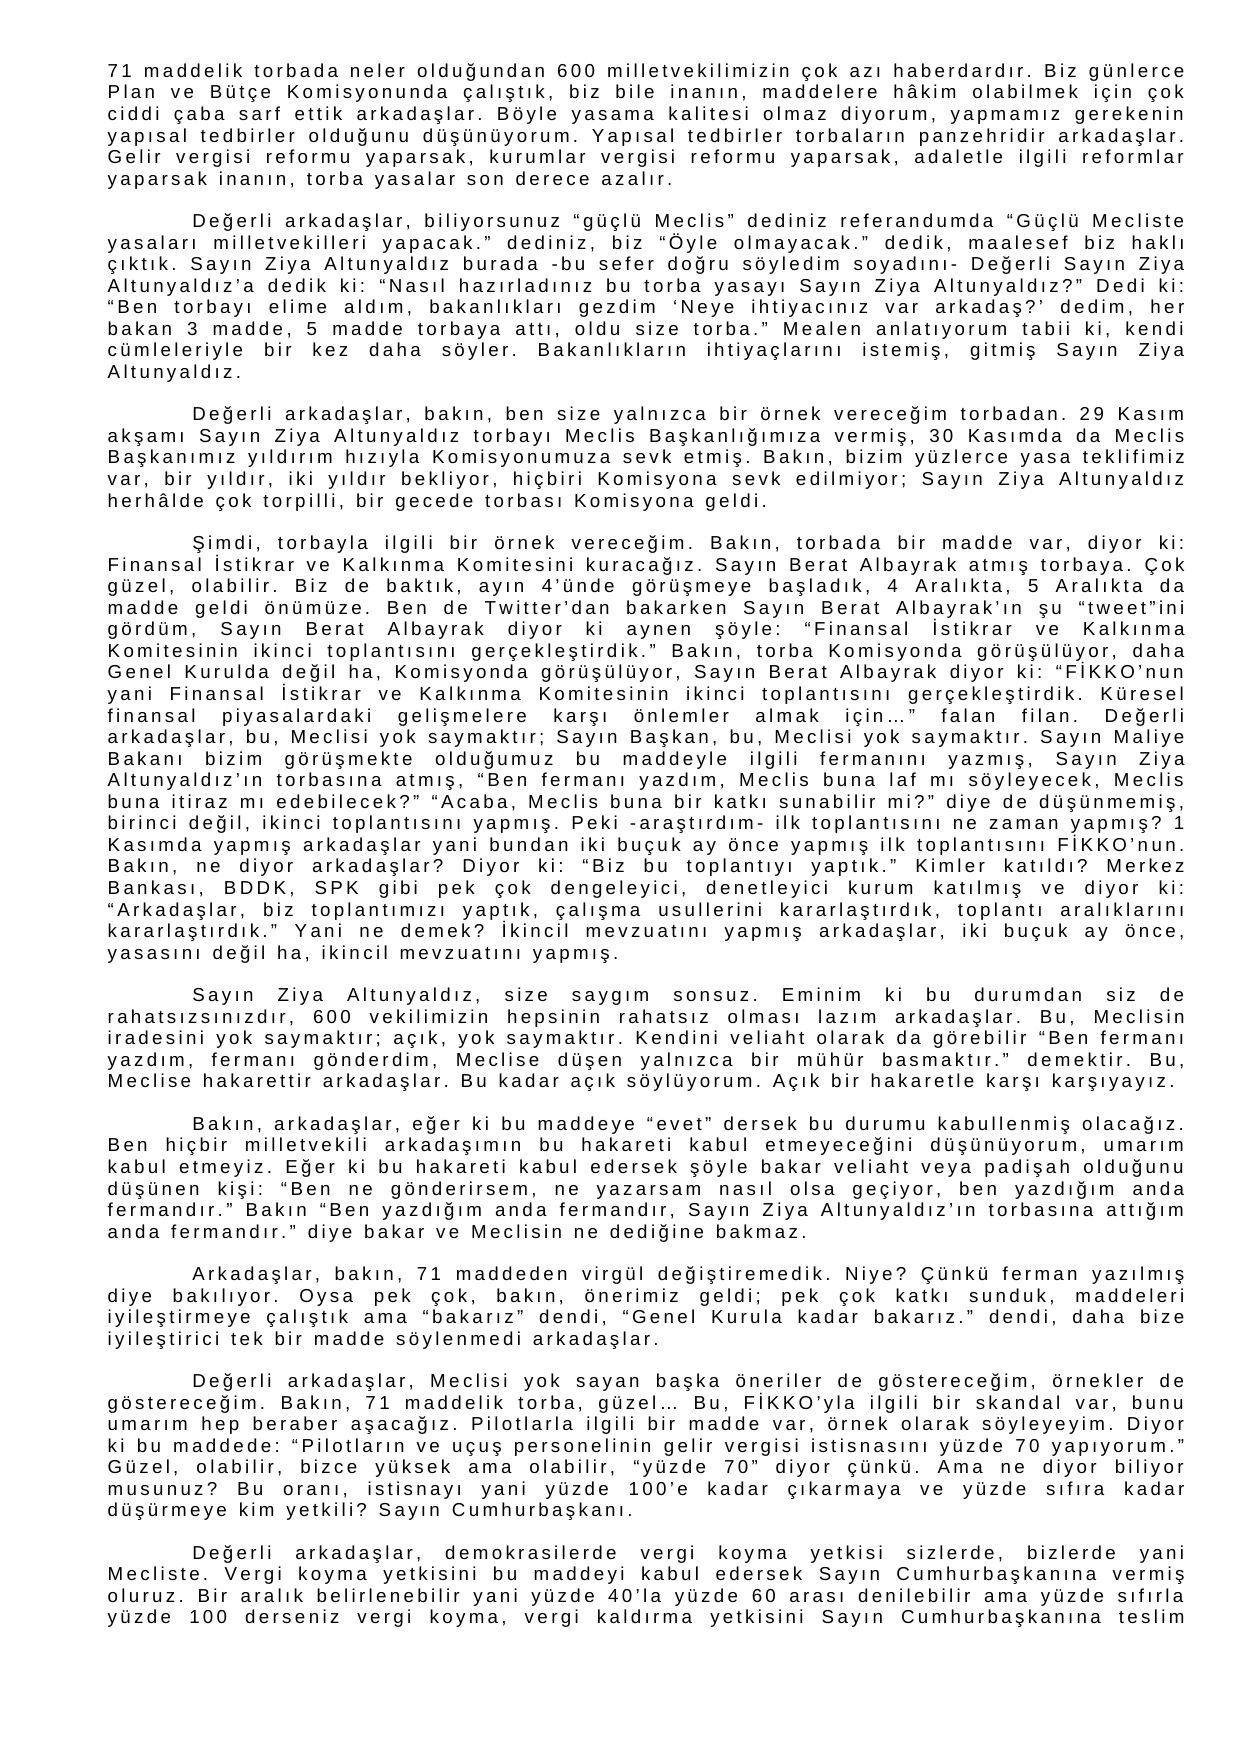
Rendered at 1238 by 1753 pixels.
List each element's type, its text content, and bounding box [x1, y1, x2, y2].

text Şimdi, torbayla ilgili bir örnek vereceğim. Bakın, torbada bir madde var, diyor ki: Finansal İstikrar ve Kalkınma Komitesini kuracağız. Sayın Berat Albayrak atmış torbaya. Çok güzel, olabilir. Biz de baktık, ayın 4’ünde görüşmeye başladık, 4 Aralıkta, 5 Aralıkta da madde geldi önümüze. Ben de Twitter’dan bakarken Sayın Berat Albayrak’ın şu “tweet”ini gördüm, Sayın Berat Albayrak diyor ki aynen şöyle: “Finansal İstikrar ve Kalkınma Komitesinin ikinci toplantısını gerçekleştirdik.” Bakın, torba Komisyonda görüşülüyor, daha Genel Kurulda değil ha, Komisyonda görüşülüyor, Sayın Berat Albayrak diyor ki: “FİKKO’nun yani Finansal İstikrar ve Kalkınma Komitesinin ikinci toplantısını gerçekleştirdik. Küresel finansal piyasalardaki gelişmelere karşı önlemler almak için…” falan filan. Değerli arkadaşlar, bu, Meclisi yok saymaktır; Sayın Başkan, bu, Meclisi yok saymaktır. Sayın Maliye Bakanı bizim görüşmekte olduğumuz bu maddeyle ilgili fermanını yazmış, Sayın Ziya Altunyaldız’ın torbasına atmış, “Ben fermanı yazdım, Meclis buna laf mı söyleyecek, Meclis buna itiraz mı edebilecek?” “Acaba, Meclis buna bir katkı sunabilir mi?” diye de düşünmemiş, birinci değil, ikinci toplantısını yapmış. Peki -araştırdım- ilk toplantısını ne zaman yapmış? 1 Kasımda yapmış arkadaşlar yani bundan iki buçuk ay önce yapmış ilk toplantısını FİKKO’nun. Bakın, ne diyor arkadaşlar? Diyor ki: “Biz bu toplantıyı yaptık.” Kimler katıldı? Merkez Bankası, BDDK, SPK gibi pek çok dengeleyici, denetleyici kurum katılmış ve diyor ki: “Arkadaşlar, biz toplantımızı yaptık, çalışma usullerini kararlaştırdık, toplantı aralıklarını kararlaştırdık.” Yani ne demek? İkincil mevzuatını yapmış arkadaşlar, iki buçuk ay önce, yasasını değil ha, ikincil mevzuatını yapmış. [107, 532, 1186, 963]
text Bakın, arkadaşlar, eğer ki bu maddeye “evet” dersek bu durumu kabullenmiş olacağız. Ben hiçbir milletvekili arkadaşımın bu hakareti kabul etmeyeceğini düşünüyorum, umarım kabul etmeyiz. Eğer ki bu hakareti kabul edersek şöyle bakar veliaht veya padişah olduğunu düşünen kişi: “Ben ne gönderirsem, ne yazarsam nasıl olsa geçiyor, ben yazdığım anda fermandır.” Bakın “Ben yazdığım anda fermandır, Sayın Ziya Altunyaldız’ın torbasına attığım anda fermandır.” diye bakar ve Meclisin ne dediğine bakmaz. [107, 1113, 1186, 1242]
text Sayın Ziya Altunyaldız, size saygım sonsuz. Eminim ki bu durumdan siz de rahatsızsınızdır, 600 vekilimizin hepsinin rahatsız olması lazım arkadaşlar. Bu, Meclisin iradesini yok saymaktır; açık, yok saymaktır. Kendini veliaht olarak da görebilir “Ben fermanı yazdım, fermanı gönderdim, Meclise düşen yalnızca bir mühür basmaktır.” demektir. Bu, Meclise hakarettir arkadaşlar. Bu kadar açık söylüyorum. Açık bir hakaretle karşı karşıyayız. [107, 984, 1186, 1092]
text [107, 1542, 1186, 1628]
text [107, 60, 1186, 189]
text Değerli arkadaşlar, Meclisi yok sayan başka öneriler de göstereceğim, örnekler de göstereceğim. Bakın, 71 maddelik torba, güzel… Bu, FİKKO’yla ilgili bir skandal var, bunu umarım hep beraber aşacağız. Pilotlarla ilgili bir madde var, örnek olarak söyleyeyim. Diyor ki bu maddede: “Pilotların ve uçuş personelinin gelir vergisi istisnasını yüzde 70 yapıyorum.” Güzel, olabilir, bizce yüksek ama olabilir, “yüzde 70” diyor çünkü. Ama ne diyor biliyor musunuz? Bu oranı, istisnayı yani yüzde 100’e kadar çıkarmaya ve yüzde sıfıra kadar düşürmeye kim yetkili? Sayın Cumhurbaşkanı. [107, 1370, 1186, 1521]
text Değerli arkadaşlar, biliyorsunuz “güçlü Meclis” dediniz referandumda “Güçlü Mecliste yasaları milletvekilleri yapacak.” dediniz, biz “Öyle olmayacak.” dedik, maalesef biz haklı çıktık. Sayın Ziya Altunyaldız burada -bu sefer doğru söyledim soyadını- Değerli Sayın Ziya Altunyaldız’a dedik ki: “Nasıl hazırladınız bu torba yasayı Sayın Ziya Altunyaldız?” Dedi ki: “Ben torbayı elime aldım, bakanlıkları gezdim ‘Neye ihtiyacınız var arkadaş?’ dedim, her bakan 3 madde, 5 madde torbaya attı, oldu size torba.” Mealen anlatıyorum tabii ki, kendi cümleleriyle bir kez daha söyler. Bakanlıkların ihtiyaçlarını istemiş, gitmiş Sayın Ziya Altunyaldız. [107, 210, 1186, 382]
text Değerli arkadaşlar, bakın, ben size yalnızca bir örnek vereceğim torbadan. 29 Kasım akşamı Sayın Ziya Altunyaldız torbayı Meclis Başkanlığımıza vermiş, 30 Kasımda da Meclis Başkanımız yıldırım hızıyla Komisyonumuza sevk etmiş. Bakın, bizim yüzlerce yasa teklifimiz var, bir yıldır, iki yıldır bekliyor, hiçbiri Komisyona sevk edilmiyor; Sayın Ziya Altunyaldız herhâlde çok torpilli, bir gecede torbası Komisyona geldi. [107, 403, 1186, 511]
text Arkadaşlar, bakın, 71 maddeden virgül değiştiremedik. Niye? Çünkü ferman yazılmış diye bakılıyor. Oysa pek çok, bakın, önerimiz geldi; pek çok katkı sunduk, maddeleri iyileştirmeye çalıştık ama “bakarız” dendi, “Genel Kurula kadar bakarız.” dendi, daha bize iyileştirici tek bir madde söylenmedi arkadaşlar. [107, 1263, 1186, 1349]
